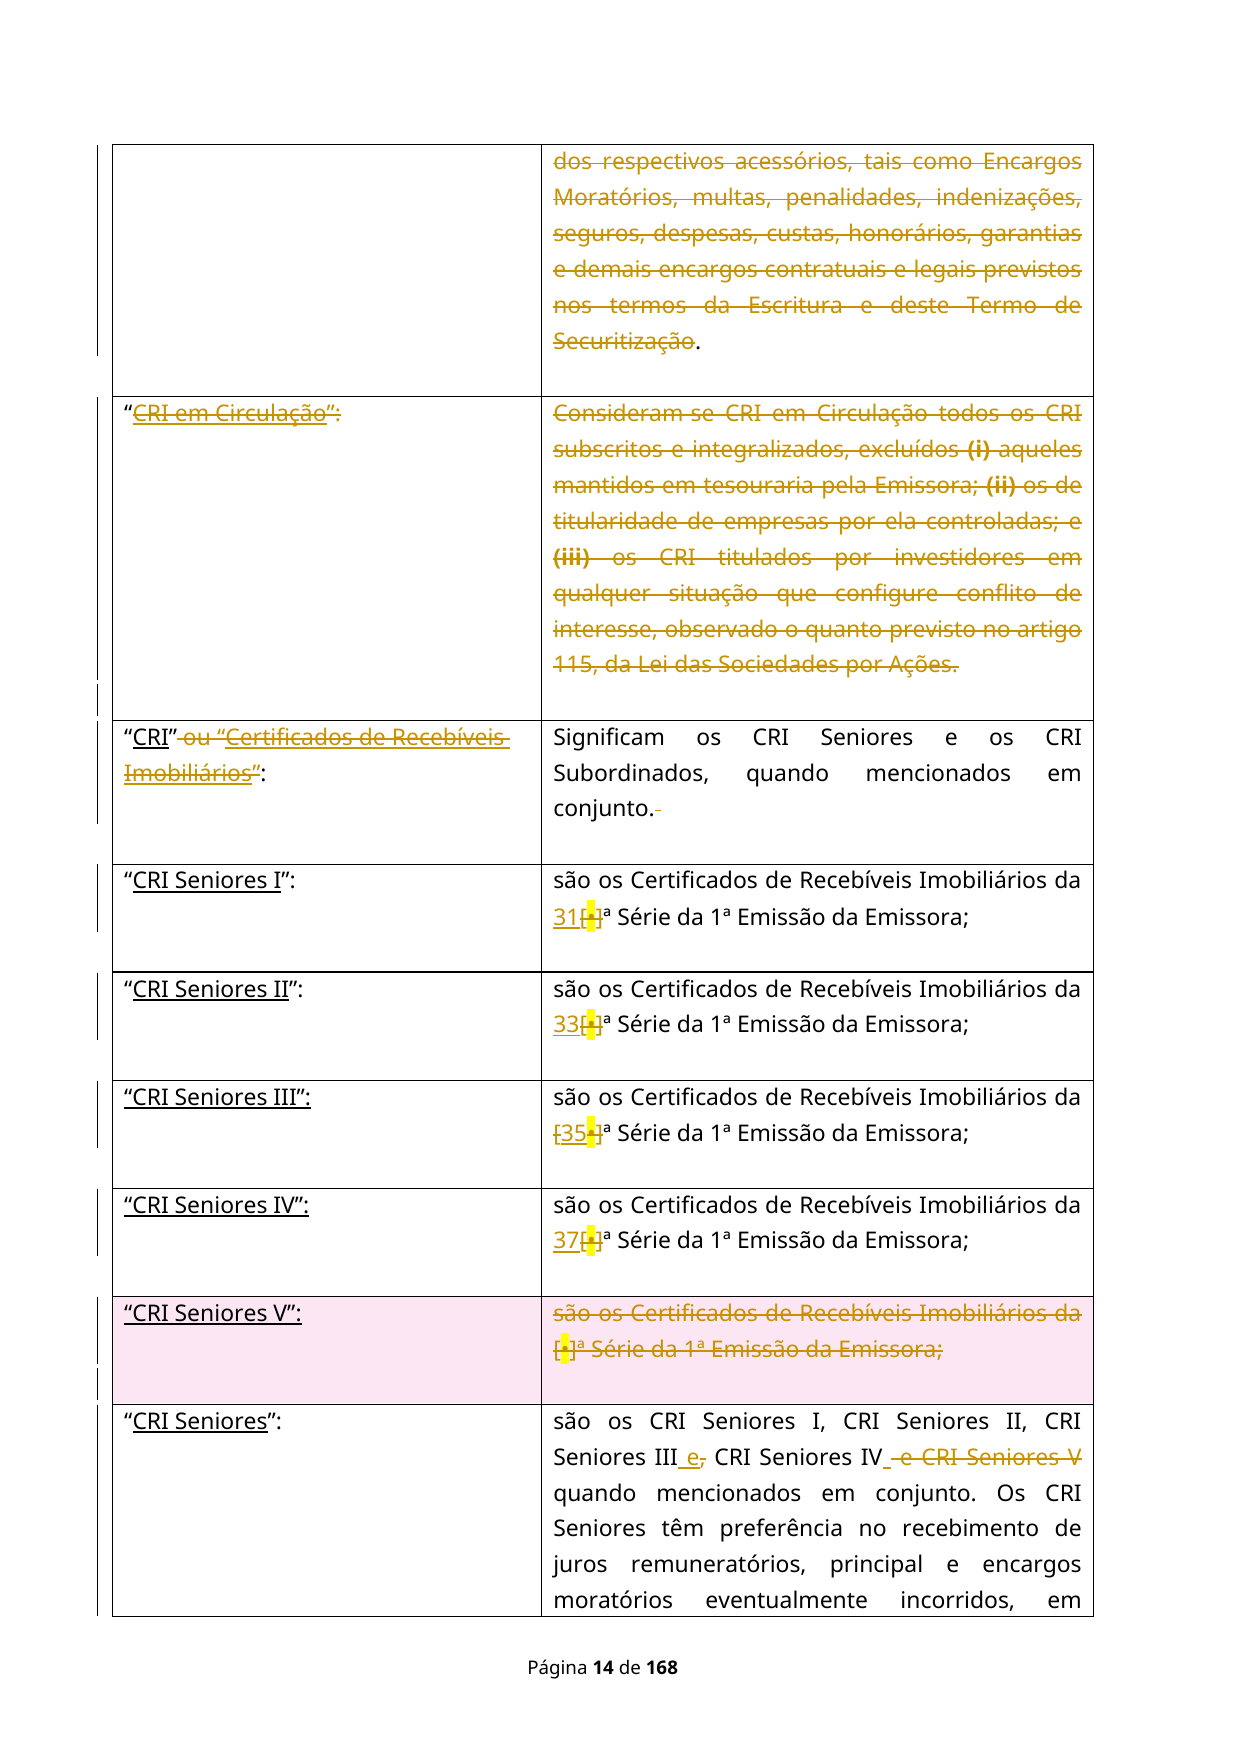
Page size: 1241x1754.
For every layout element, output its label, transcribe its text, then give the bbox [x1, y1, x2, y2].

table_cell Significam os CRI Seniores e os CRI Subordinados, quando mencionados em conjunto. [542, 721, 1093, 863]
table_cell “CRI Seniores II”: [113, 973, 541, 1079]
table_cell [542, 1405, 1093, 1616]
table_cell são os Certificados de Recebíveis Imobiliários da ª Série da 1ª Emissão da Emissora; [542, 973, 1093, 1079]
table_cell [113, 145, 541, 396]
table_cell são os Certificados de Recebíveis Imobiliários da ª Série da 1ª Emissão da Emissora; [542, 865, 1093, 971]
table_cell “CRI Seniores IV”: [113, 1189, 541, 1296]
table_cell “CRI Seniores”: [113, 1405, 541, 1616]
table_cell “CRI Seniores I”: [113, 865, 541, 971]
table_cell são os Certificados de Recebíveis Imobiliários da ª Série da 1ª Emissão da Emissora; [542, 1081, 1093, 1187]
table_cell . [542, 145, 1093, 396]
table_cell são os Certificados de Recebíveis Imobiliários da ª Série da 1ª Emissão da Emissora; [542, 1189, 1093, 1296]
table_cell “CRI Seniores III”: [113, 1081, 541, 1187]
table_cell [542, 397, 1093, 719]
table_cell “CRI”: [113, 721, 541, 863]
table_cell [113, 397, 541, 719]
